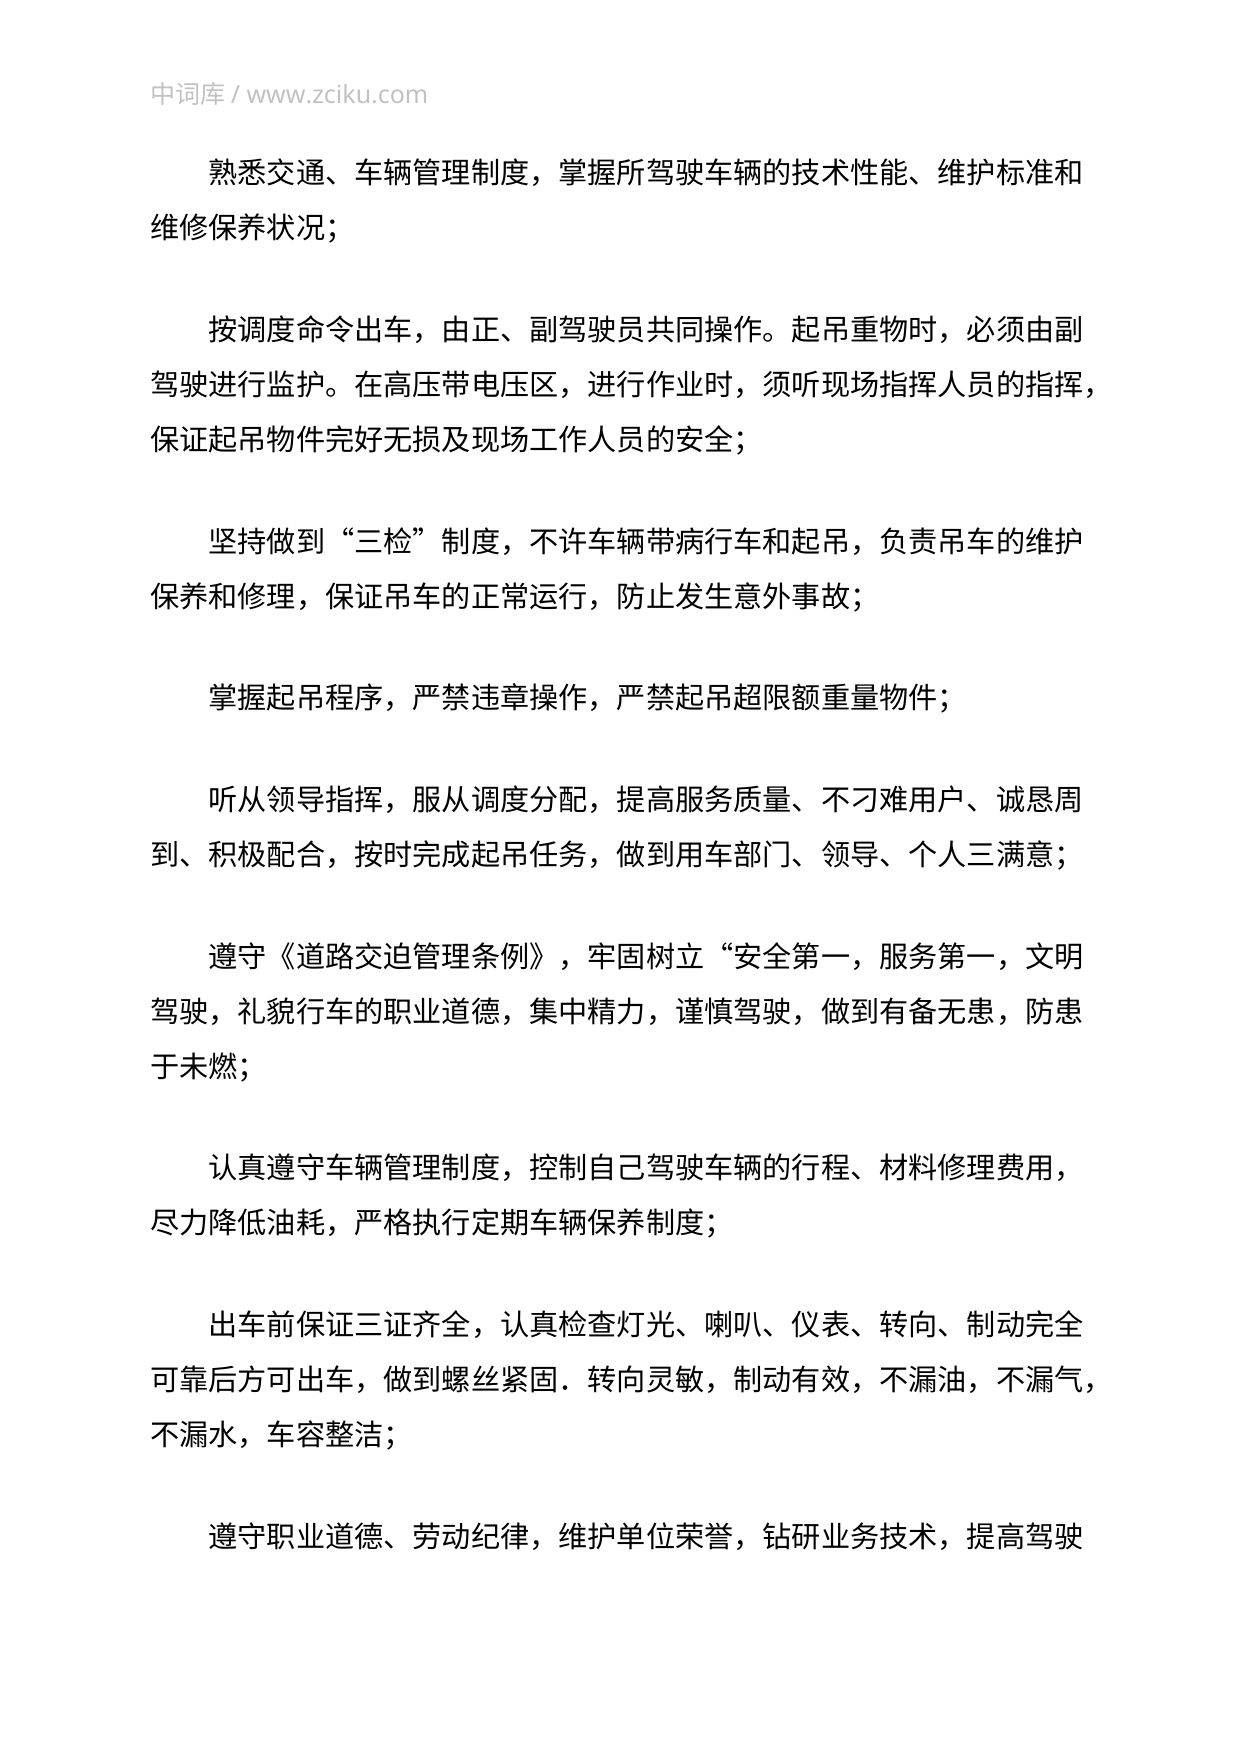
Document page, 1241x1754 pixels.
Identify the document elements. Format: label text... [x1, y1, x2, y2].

text 坚持做到“三检”制度，不许车辆带病行车和起吊，负责吊车的维护保养和修理，保证吊车的正常运行，防止发生意外事故； [150, 518, 1090, 615]
text 遵守《道路交迫管理条例》，牢固树立“安全第一，服务第一，文明驾驶，礼貌行车的职业道德，集中精力，谨慎驾驶，做到有备无患，防患于未燃； [150, 933, 1090, 1085]
text 认真遵守车辆管理制度，控制自己驾驶车辆的行程、材料修理费用，尽力降低油耗，严格执行定期车辆保养制度； [150, 1145, 1090, 1242]
text 掌握起吊程序，严禁违章操作，严禁起吊超限额重量物件； [150, 675, 1090, 717]
text 出车前保证三证齐全，认真检查灯光、喇叭、仪表、转向、制动完全可靠后方可出车，做到螺丝紧固．转向灵敏，制动有效，不漏油，不漏气，不漏水，车容整洁； [150, 1302, 1090, 1454]
text 听从领导指挥，服从调度分配，提高服务质量、不刁难用户、诚恳周到、积极配合，按时完成起吊任务，做到用车部门、领导、个人三满意； [150, 777, 1090, 874]
text 熟悉交通、车辆管理制度，掌握所驾驶车辆的技术性能、维护标准和维修保养状况； [150, 150, 1090, 247]
text 按调度命令出车，由正、副驾驶员共同操作。起吊重物时，必须由副驾驶进行监护。在高压带电压区，进行作业时，须听现场指挥人员的指挥，保证起吊物件完好无损及现场工作人员的安全； [150, 307, 1090, 459]
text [150, 1513, 1090, 1555]
